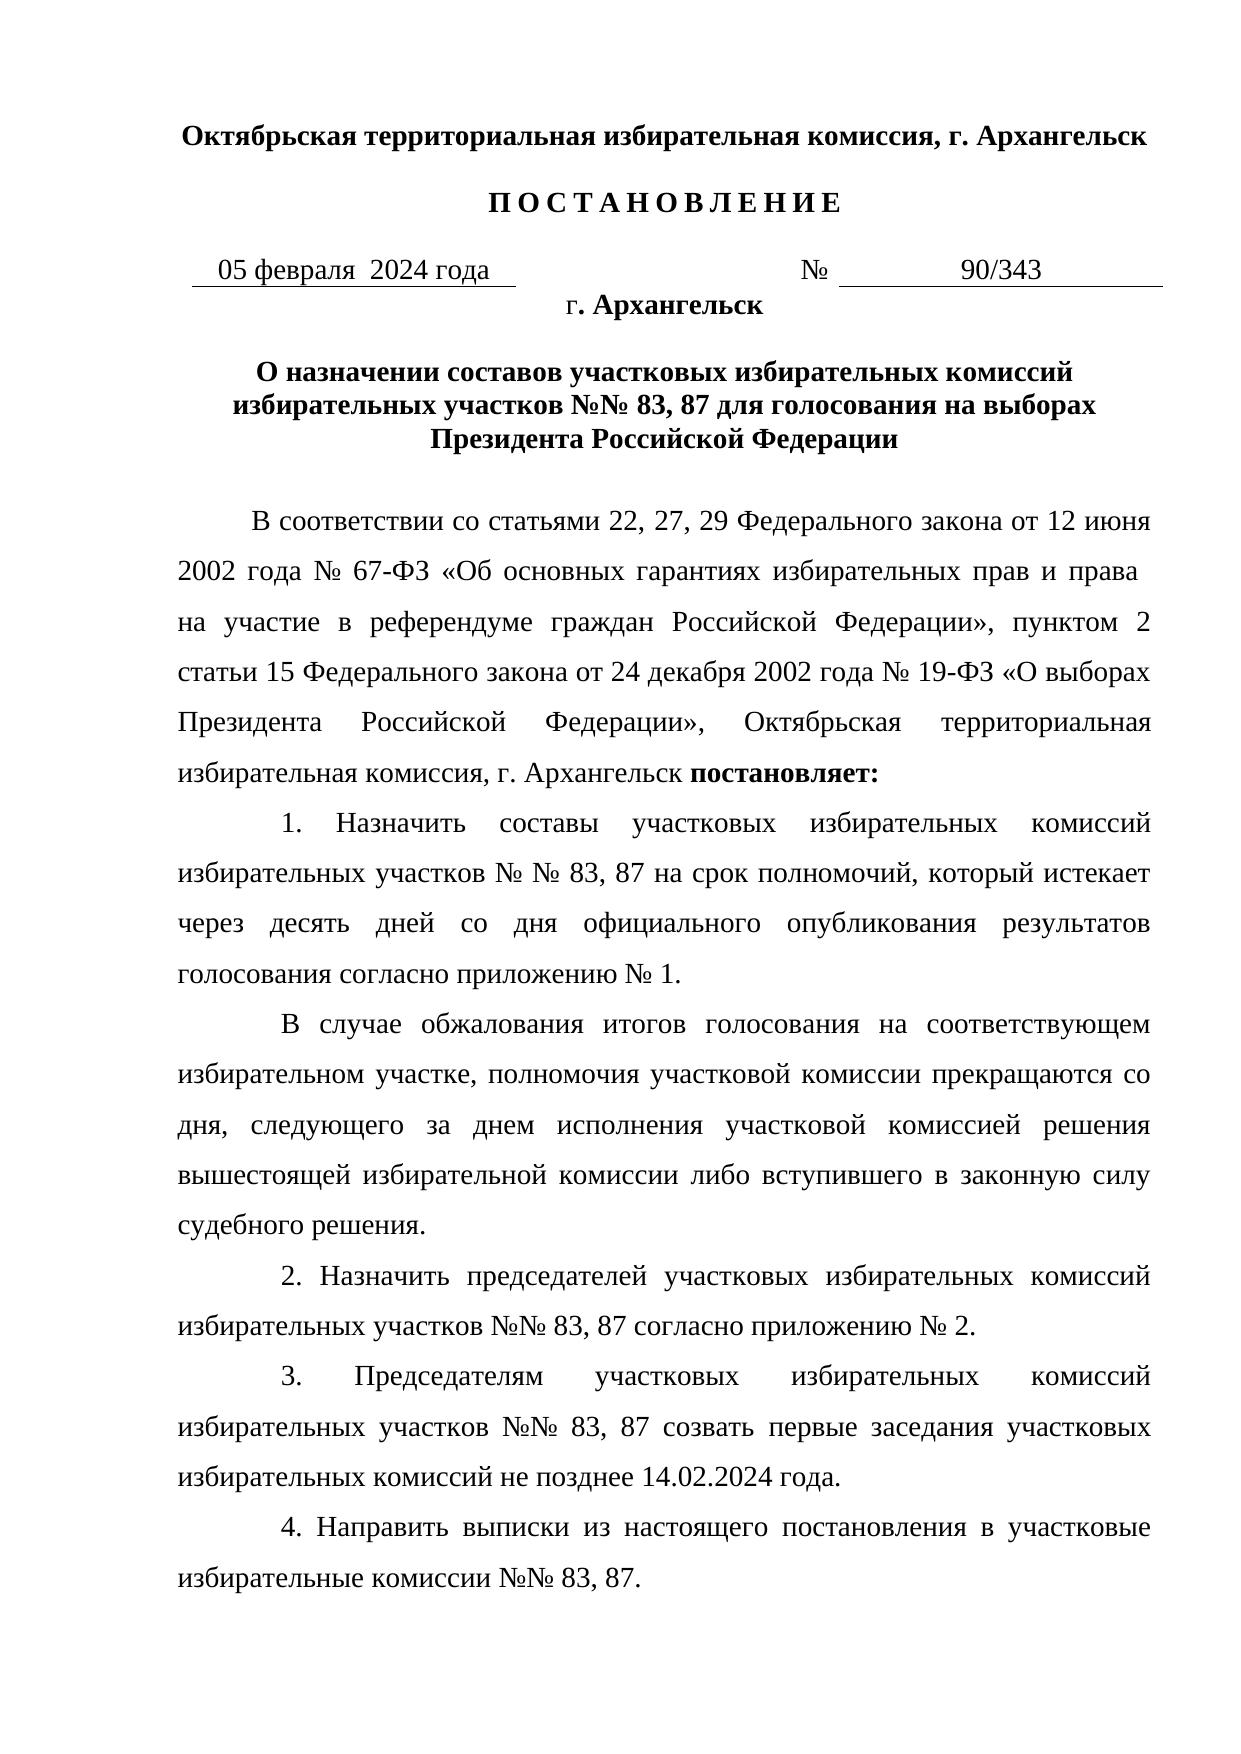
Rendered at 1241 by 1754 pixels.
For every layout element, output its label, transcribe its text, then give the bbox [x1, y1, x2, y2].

text О назначении составов участковых избирательных комиссий избирательных участков №№ 83, 87 для голосования на выборах Президента Российской Федерации [177, 354, 1152, 454]
text ПОСТАНОВЛЕНИЕ [177, 185, 1152, 219]
text 4. Направить выписки из настоящего постановления в участковые избирательные комиссии №№ 83, 87. [177, 1509, 1152, 1593]
text 2. Назначить председателей участковых избирательных комиссий избирательных участков №№ 83, 87 согласно приложению № 2. [177, 1258, 1152, 1342]
table_header 90/343 [839, 252, 1163, 286]
table_header 05 февраля 2024 года [192, 252, 516, 286]
text 1. Назначить составы участковых избирательных комиссий избирательных участков № № 83, 87 на срок полномочий, который истекает через десять дней со дня официального опубликования результатов голосования согласно приложению № 1. [177, 805, 1152, 989]
text 3. Председателям участковых избирательных комиссий избирательных участков №№ 83, 87 созвать первые заседания участковых избирательных комиссий не позднее 14.02.2024 года. [177, 1358, 1152, 1493]
table_header № [516, 252, 839, 286]
text В соответствии со статьями 22, 27, 29 Федерального закона от 12 июня 2002 года № 67-ФЗ «Об основных гарантиях избирательных прав и права на участие в референдуме граждан Российской Федерации», пунктом 2 статьи 15 Федерального закона от 24 декабря 2002 года № 19-ФЗ «О выборах Президента Российской Федерации», Октябрьская территориальная избирательная комиссия, г. Архангельск постановляет: [177, 503, 1152, 788]
subtitle Октябрьская территориальная избирательная комиссия, г. Архангельск [177, 118, 1152, 152]
text В случае обжалования итогов голосования на соответствующем избирательном участке, полномочия участковой комиссии прекращаются со дня, следующего за днем исполнения участковой комиссией решения вышестоящей избирательной комиссии либо вступившего в законную силу судебного решения. [177, 1006, 1152, 1241]
text г. Архангельск [177, 287, 1152, 320]
